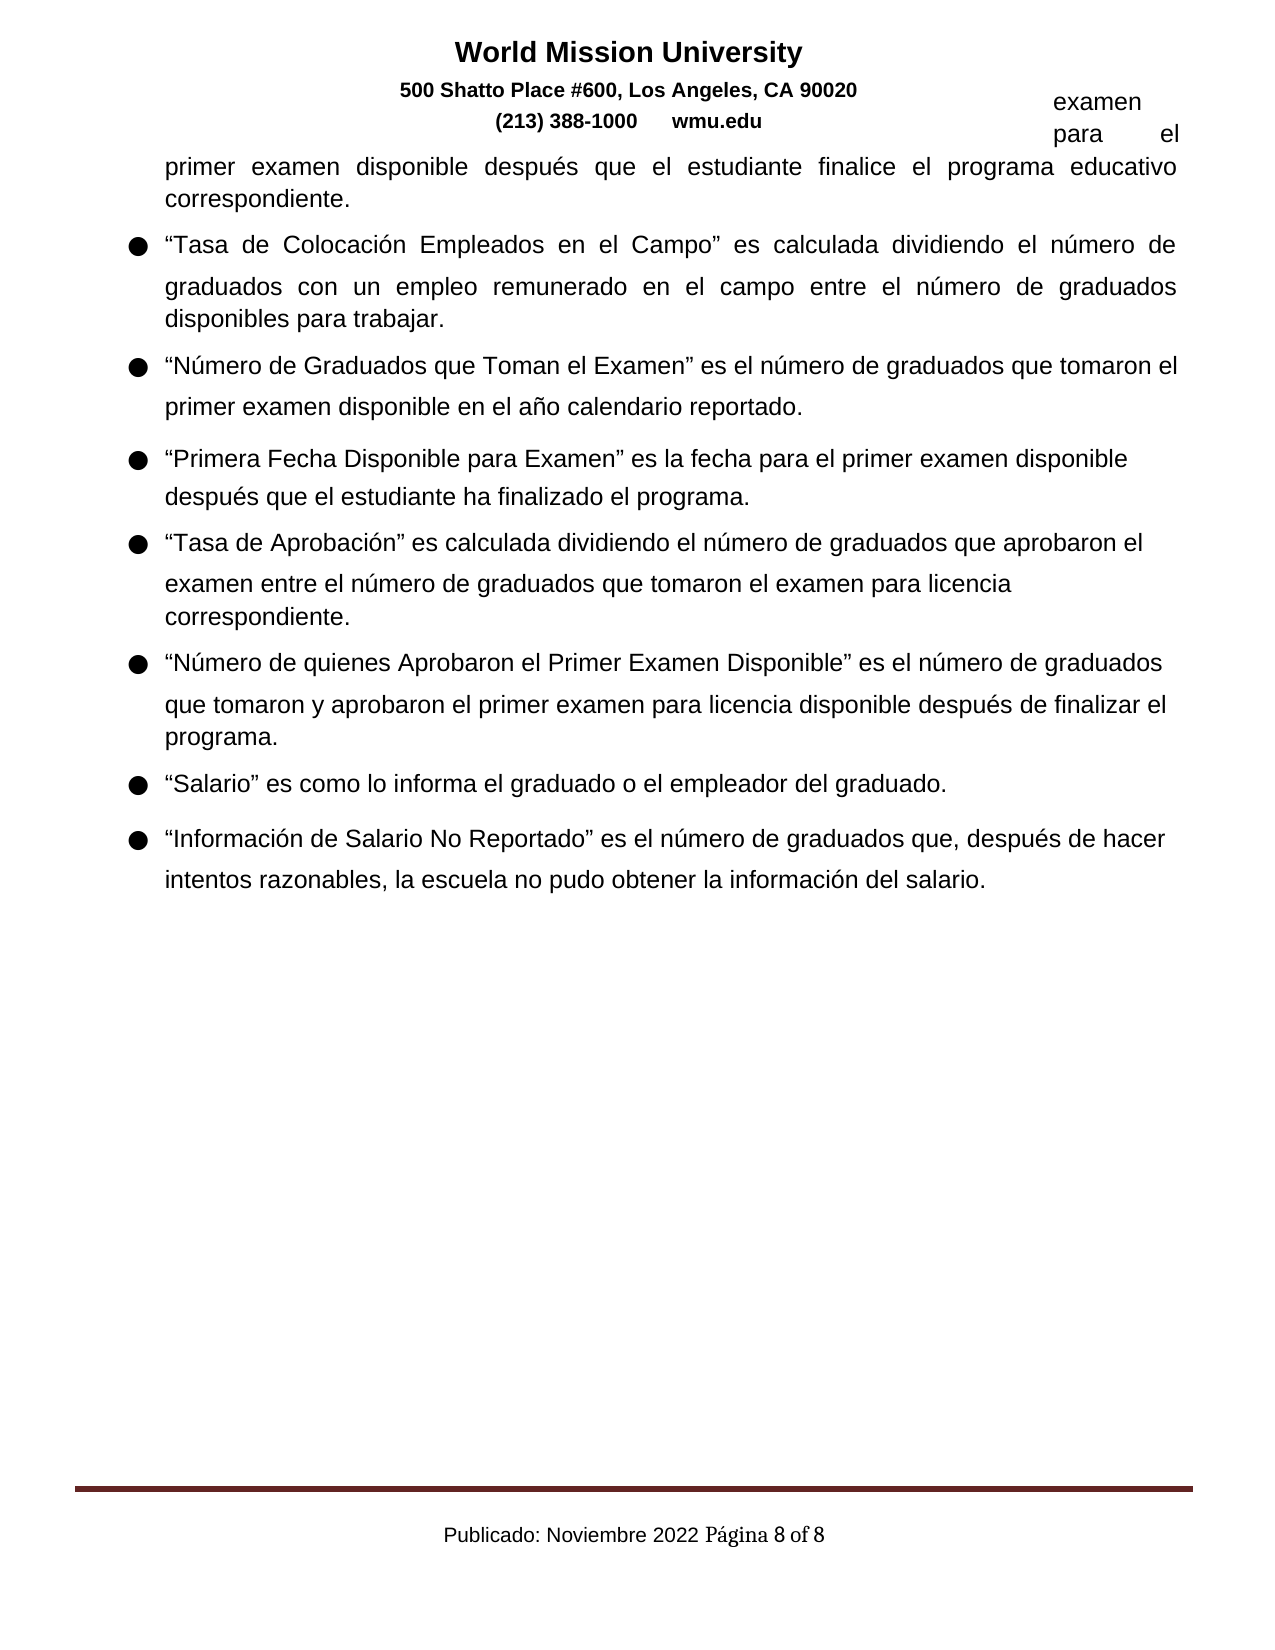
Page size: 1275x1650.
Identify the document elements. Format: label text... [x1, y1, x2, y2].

list “Tasa de Colocación Empleados en el Campo” es calculada dividiendo el número de graduados con un empleo remunerado en el campo entre el número de graduados disponibles para trabajar. [127, 217, 1178, 333]
list “Salario” es como lo informa el graduado o el empleador del graduado. [127, 755, 1200, 806]
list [127, 87, 1179, 213]
list “Número de quienes Aprobaron el Primer Examen Disponible” es el número de graduados que tomaron y aprobaron el primer examen para licencia disponible después de finalizar el programa. [127, 635, 1178, 751]
list “Tasa de Aprobación” es calculada dividiendo el número de graduados que aprobaron el examen entre el número de graduados que tomaron el examen para licencia correspondiente. [127, 514, 1178, 631]
list “Primera Fecha Disponible para Examen” es la fecha para el primer examen disponible después que el estudiante ha finalizado el programa. [127, 430, 1200, 510]
list “Número de Graduados que Toman el Examen” es el número de graduados que tomaron el primer examen disponible en el año calendario reportado. [127, 337, 1179, 421]
list “Información de Salario No Reportado” es el número de graduados que, después de hacer intentos razonables, la escuela no pudo obtener la información del salario. [127, 810, 1178, 893]
